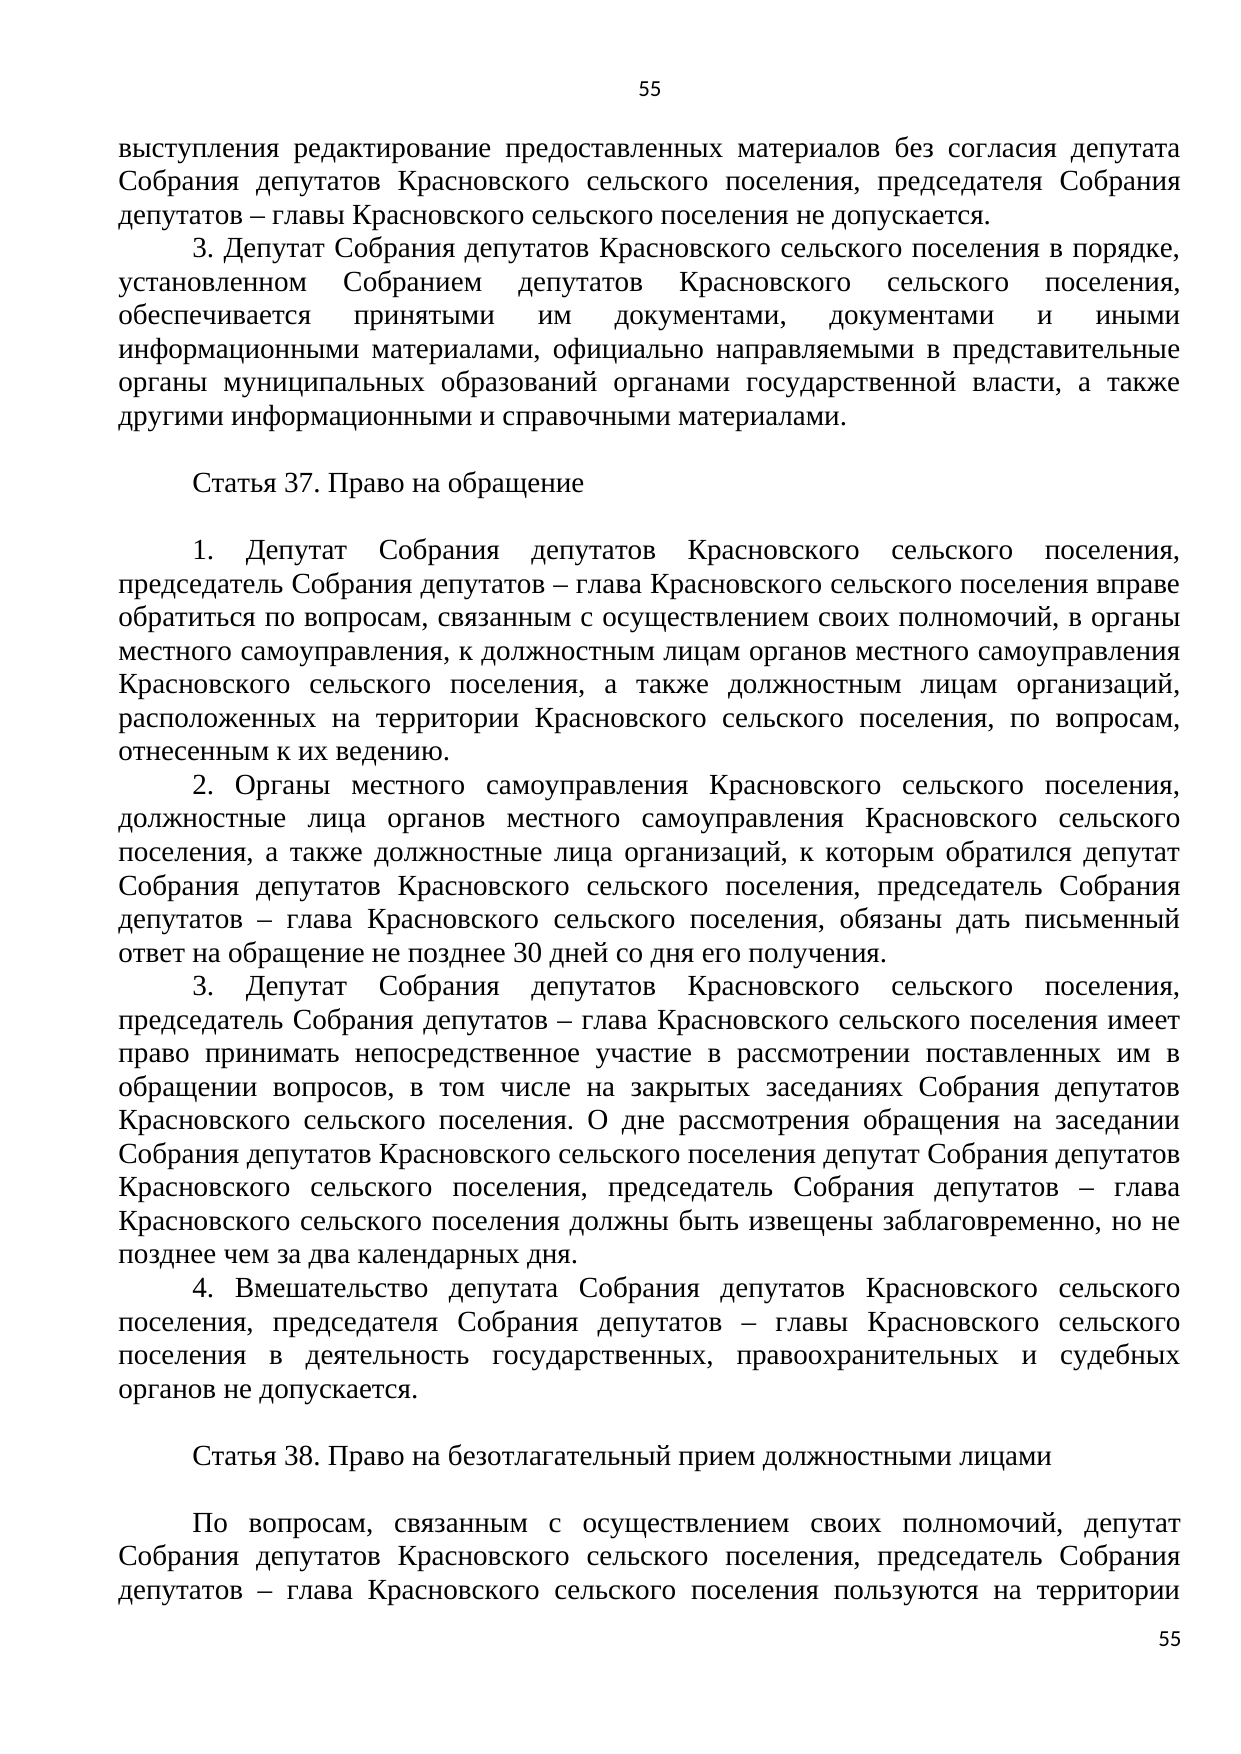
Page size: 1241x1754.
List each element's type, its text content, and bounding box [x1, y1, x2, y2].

text Статья 38. Право на безотлагательный прием должностными лицами [118, 1438, 1181, 1471]
text 3. Депутат Собрания депутатов Красновского сельского поселения, председатель Собрания депутатов – глава Красновского сельского поселения имеет право принимать непосредственное участие в рассмотрении поставленных им в обращении вопросов, в том числе на закрытых заседаниях Собрания депутатов Красновского сельского поселения. О дне рассмотрения обращения на заседании Собрания депутатов Красновского сельского поселения депутат Собрания депутатов Красновского сельского поселения, председатель Собрания депутатов – глава Красновского сельского поселения должны быть извещены заблаговременно, но не позднее чем за два календарных дня. [118, 968, 1181, 1270]
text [118, 1505, 1181, 1606]
text Статья 37. Право на обращение [118, 465, 1181, 499]
text 2. Органы местного самоуправления Красновского сельского поселения, должностные лица органов местного самоуправления Красновского сельского поселения, а также должностные лица организаций, к которым обратился депутат Собрания депутатов Красновского сельского поселения, председатель Собрания депутатов – глава Красновского сельского поселения, обязаны дать письменный ответ на обращение не позднее 30 дней со дня его получения. [118, 767, 1181, 968]
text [118, 130, 1181, 230]
text 4. Вмешательство депутата Собрания депутатов Красновского сельского поселения, председателя Собрания депутатов – главы Красновского сельского поселения в деятельность государственных, правоохранительных и судебных органов не допускается. [118, 1270, 1181, 1404]
text 3. Депутат Собрания депутатов Красновского сельского поселения в порядке, установленном Собранием депутатов Красновского сельского поселения, обеспечивается принятыми им документами, документами и иными информационными материалами, официально направляемыми в представительные органы муниципальных образований органами государственной власти, а также другими информационными и справочными материалами. [118, 230, 1181, 432]
text 1. Депутат Собрания депутатов Красновского сельского поселения, председатель Собрания депутатов – глава Красновского сельского поселения вправе обратиться по вопросам, связанным с осуществлением своих полномочий, в органы местного самоуправления, к должностным лицам органов местного самоуправления Красновского сельского поселения, а также должностным лицам организаций, расположенных на территории Красновского сельского поселения, по вопросам, отнесенным к их ведению. [118, 532, 1181, 767]
